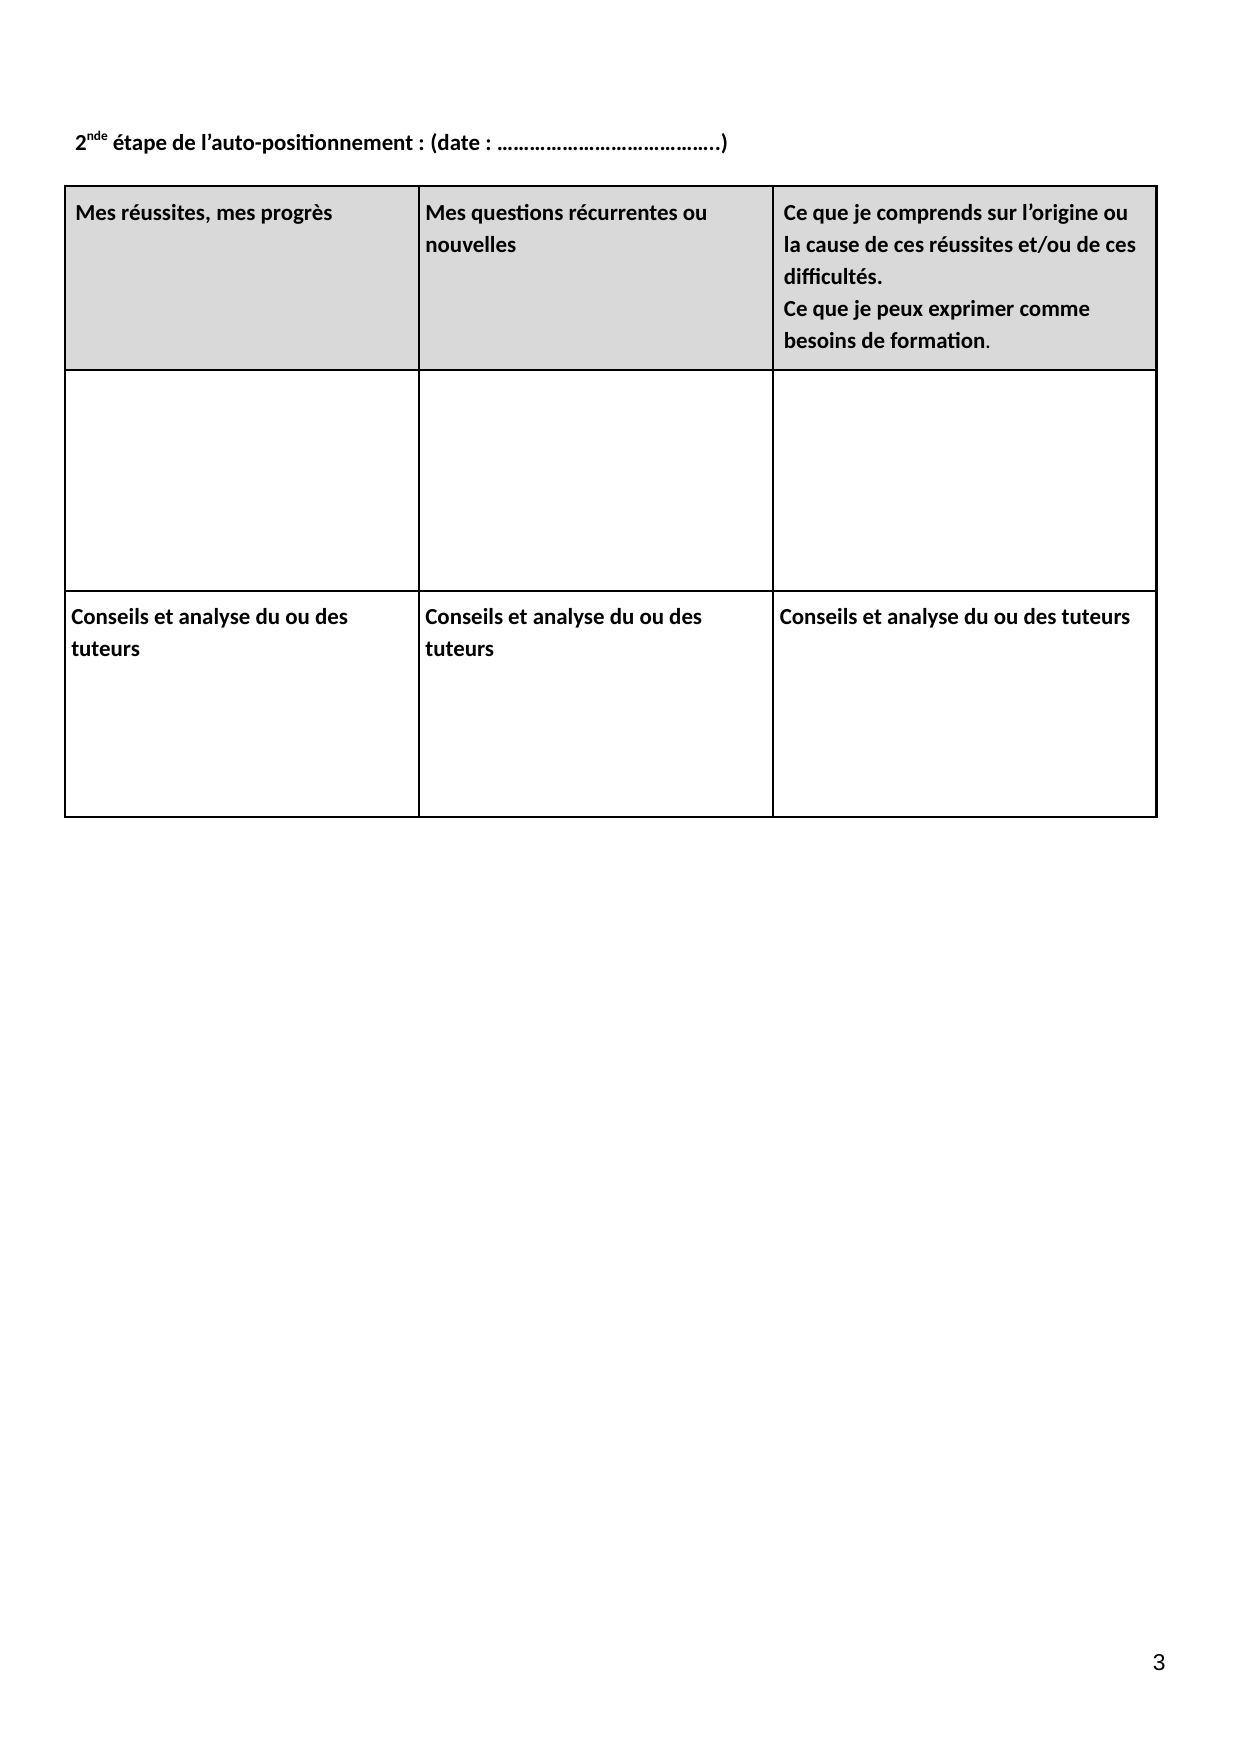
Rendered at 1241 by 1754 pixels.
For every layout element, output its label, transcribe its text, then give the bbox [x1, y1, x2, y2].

table_header Ce que je comprends sur l’origine ou la cause de ces réussites et/ou de ces difficultés. Ce que je peux exprimer comme besoins de formation. [774, 187, 1155, 369]
table_cell Conseils et analyse du ou des tuteurs [774, 592, 1155, 816]
table_cell [774, 371, 1155, 589]
table_cell [420, 371, 772, 589]
table_cell Conseils et analyse du ou des tuteurs [66, 592, 418, 816]
table_cell Conseils et analyse du ou des tuteurs [420, 592, 772, 816]
table_header Mes réussites, mes progrès [66, 187, 418, 369]
text 2nde étape de l’auto-positionnement : (date : …………………………………..) [75, 128, 1165, 156]
table_cell [66, 371, 418, 589]
table_header Mes questions récurrentes ou nouvelles [420, 187, 772, 369]
